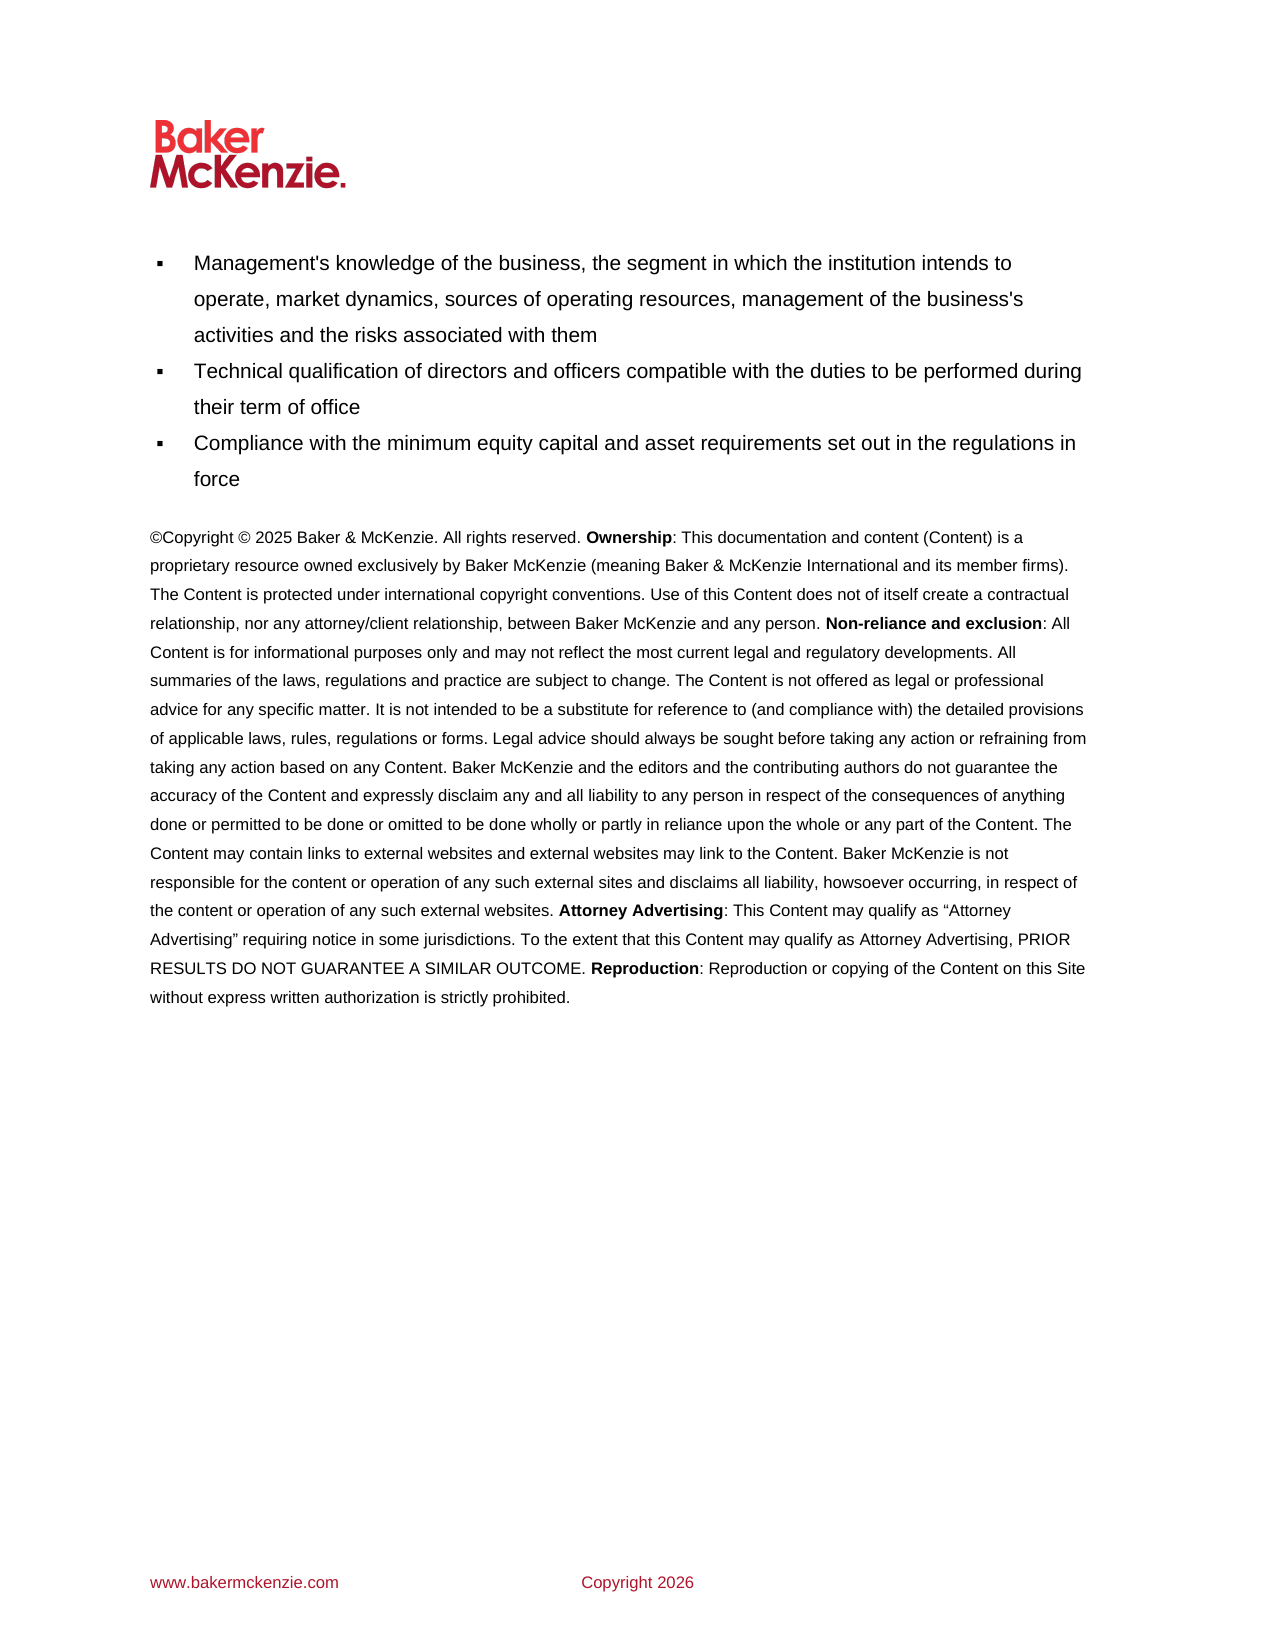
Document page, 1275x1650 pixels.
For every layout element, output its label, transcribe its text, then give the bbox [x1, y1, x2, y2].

text ©Copyright © 2025 Baker & McKenzie. All rights reserved. Ownership: This documentation and content (Content) is a proprietary resource owned exclusively by Baker McKenzie (meaning Baker & McKenzie International and its member firms). The Content is protected under international copyright conventions. Use of this Content does not of itself create a contractual relationship, nor any attorney/client relationship, between Baker McKenzie and any person. Non-reliance and exclusion: All Content is for informational purposes only and may not reflect the most current legal and regulatory developments. All summaries of the laws, regulations and practice are subject to change. The Content is not offered as legal or professional advice for any specific matter. It is not intended to be a substitute for reference to (and compliance with) the detailed provisions of applicable laws, rules, regulations or forms. Legal advice should always be sought before taking any action or refraining from taking any action based on any Content. Baker McKenzie and the editors and the contributing authors do not guarantee the accuracy of the Content and expressly disclaim any and all liability to any person in respect of the consequences of anything done or permitted to be done or omitted to be done wholly or partly in reliance upon the whole or any part of the Content. The Content may contain links to external websites and external websites may link to the Content. Baker McKenzie is not responsible for the content or operation of any such external sites and disclaims all liability, howsoever occurring, in respect of the content or operation of any such external websites. Attorney Advertising: This Content may qualify as “Attorney Advertising” requiring notice in some jurisdictions. To the extent that this Content may qualify as Attorney Advertising, PRIOR RESULTS DO NOT GUARANTEE A SIMILAR OUTCOME. Reproduction: Reproduction or copying of the Content on this Site without express written authorization is strictly prohibited. [150, 527, 1087, 1007]
picture [150, 120, 346, 189]
